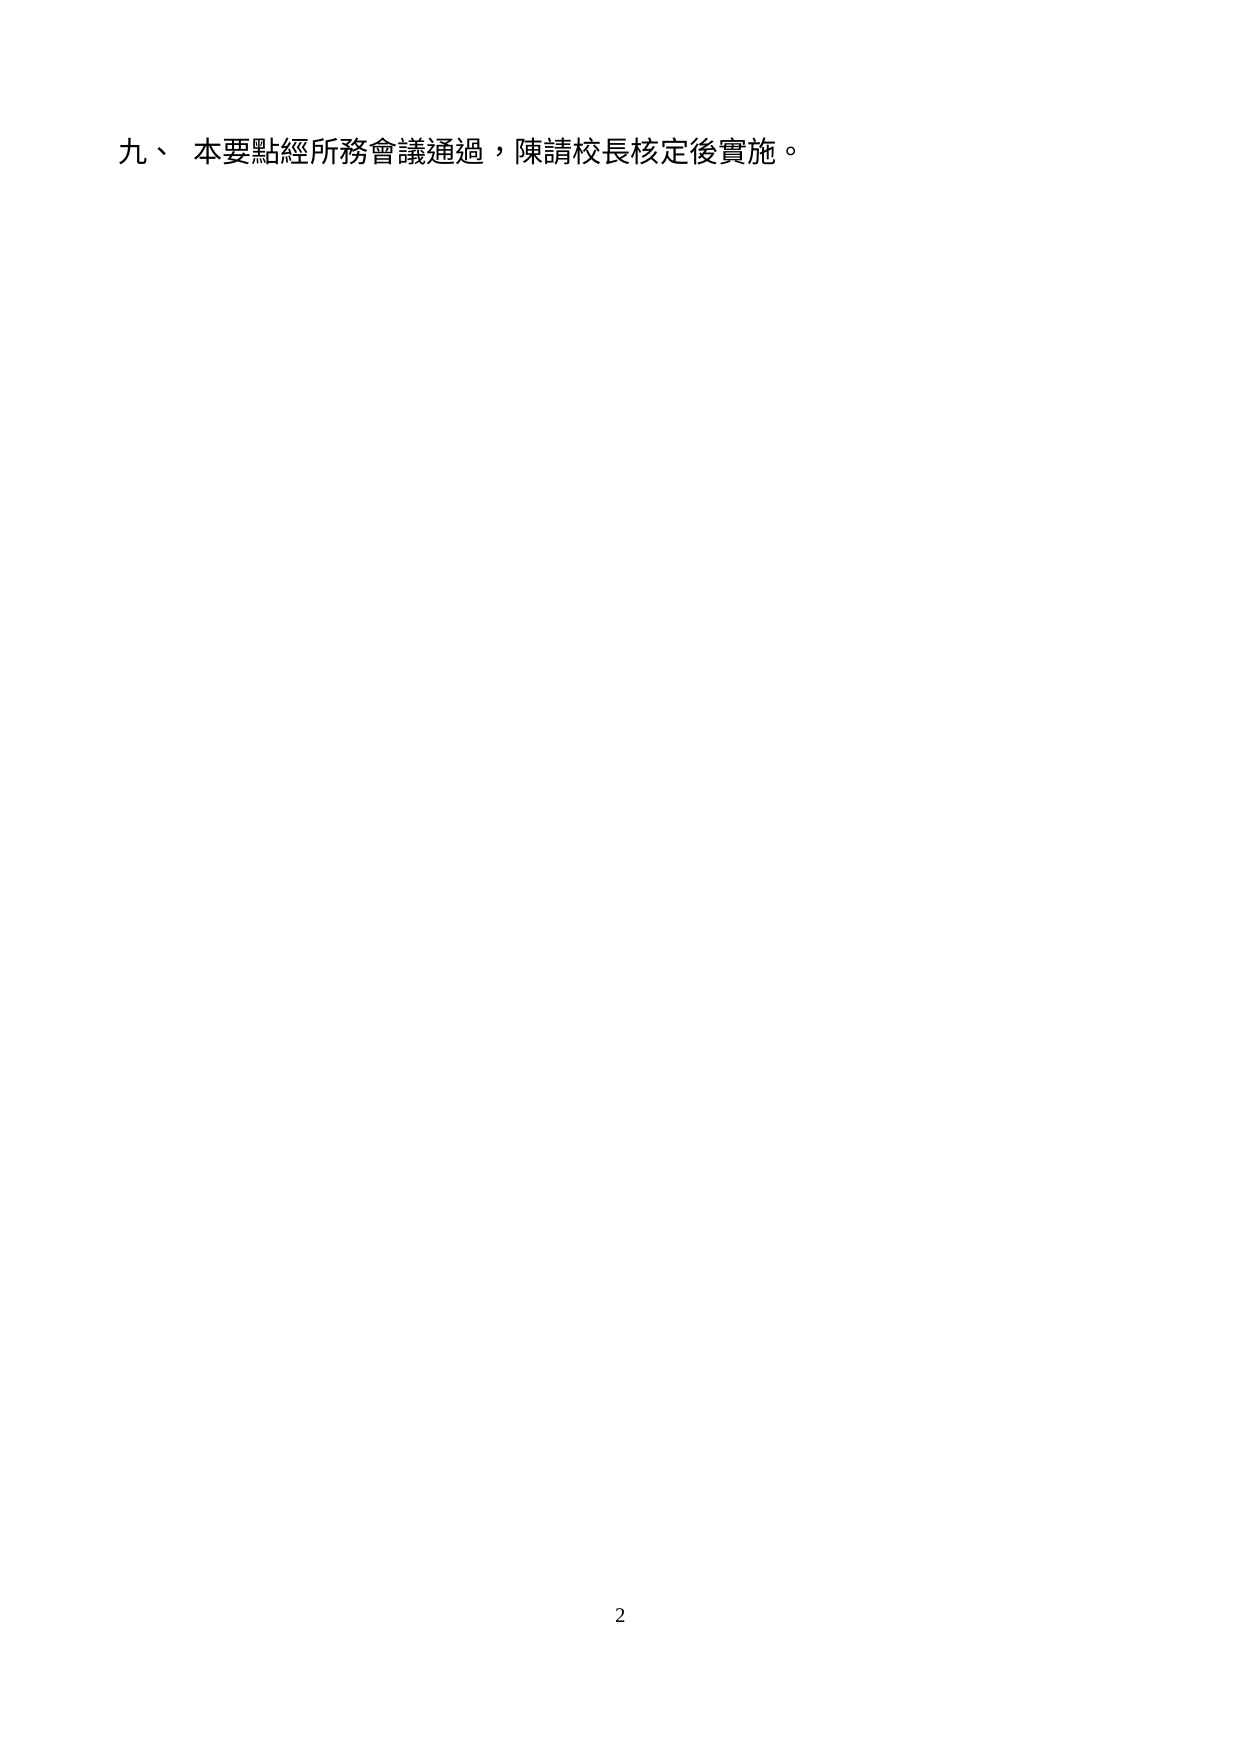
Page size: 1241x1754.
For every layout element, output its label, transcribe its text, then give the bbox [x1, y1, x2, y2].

list 本要點經所務會議通過，陳請校長核定後實施。 [118, 129, 1122, 171]
